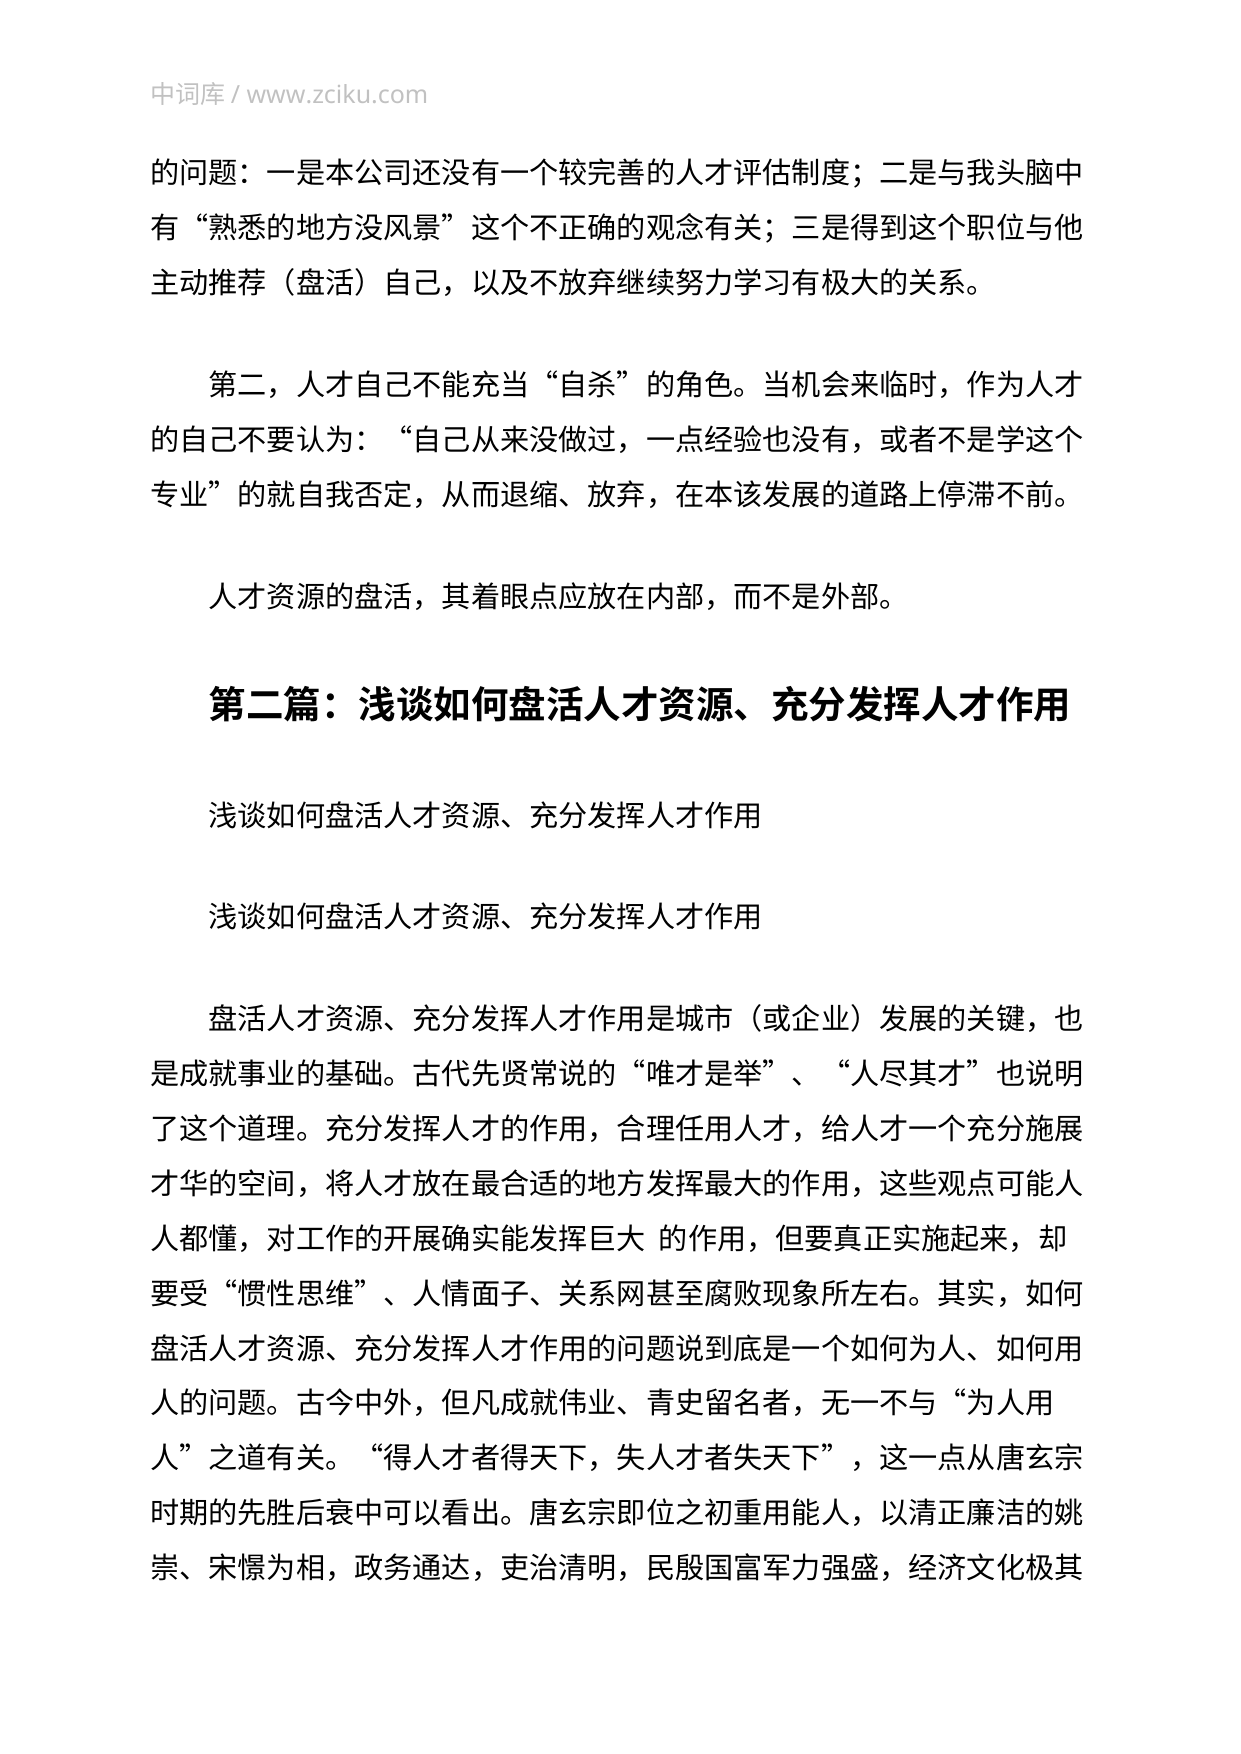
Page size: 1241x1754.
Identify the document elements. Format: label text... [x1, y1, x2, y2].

text 第二篇：浅谈如何盘活人才资源、充分发挥人才作用 [150, 675, 1090, 729]
text 第二，人才自己不能充当“自杀”的角色。当机会来临时，作为人才的自己不要认为：“自己从来没做过，一点经验也没有，或者不是学这个专业”的就自我否定，从而退缩、放弃，在本该发展的道路上停滞不前。 [150, 362, 1090, 514]
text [150, 996, 1090, 1587]
text 人才资源的盘活，其着眼点应放在内部，而不是外部。 [150, 573, 1090, 615]
text 浅谈如何盘活人才资源、充分发挥人才作用 [150, 792, 1090, 834]
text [150, 150, 1090, 302]
text 浅谈如何盘活人才资源、充分发挥人才作用 [150, 894, 1090, 936]
